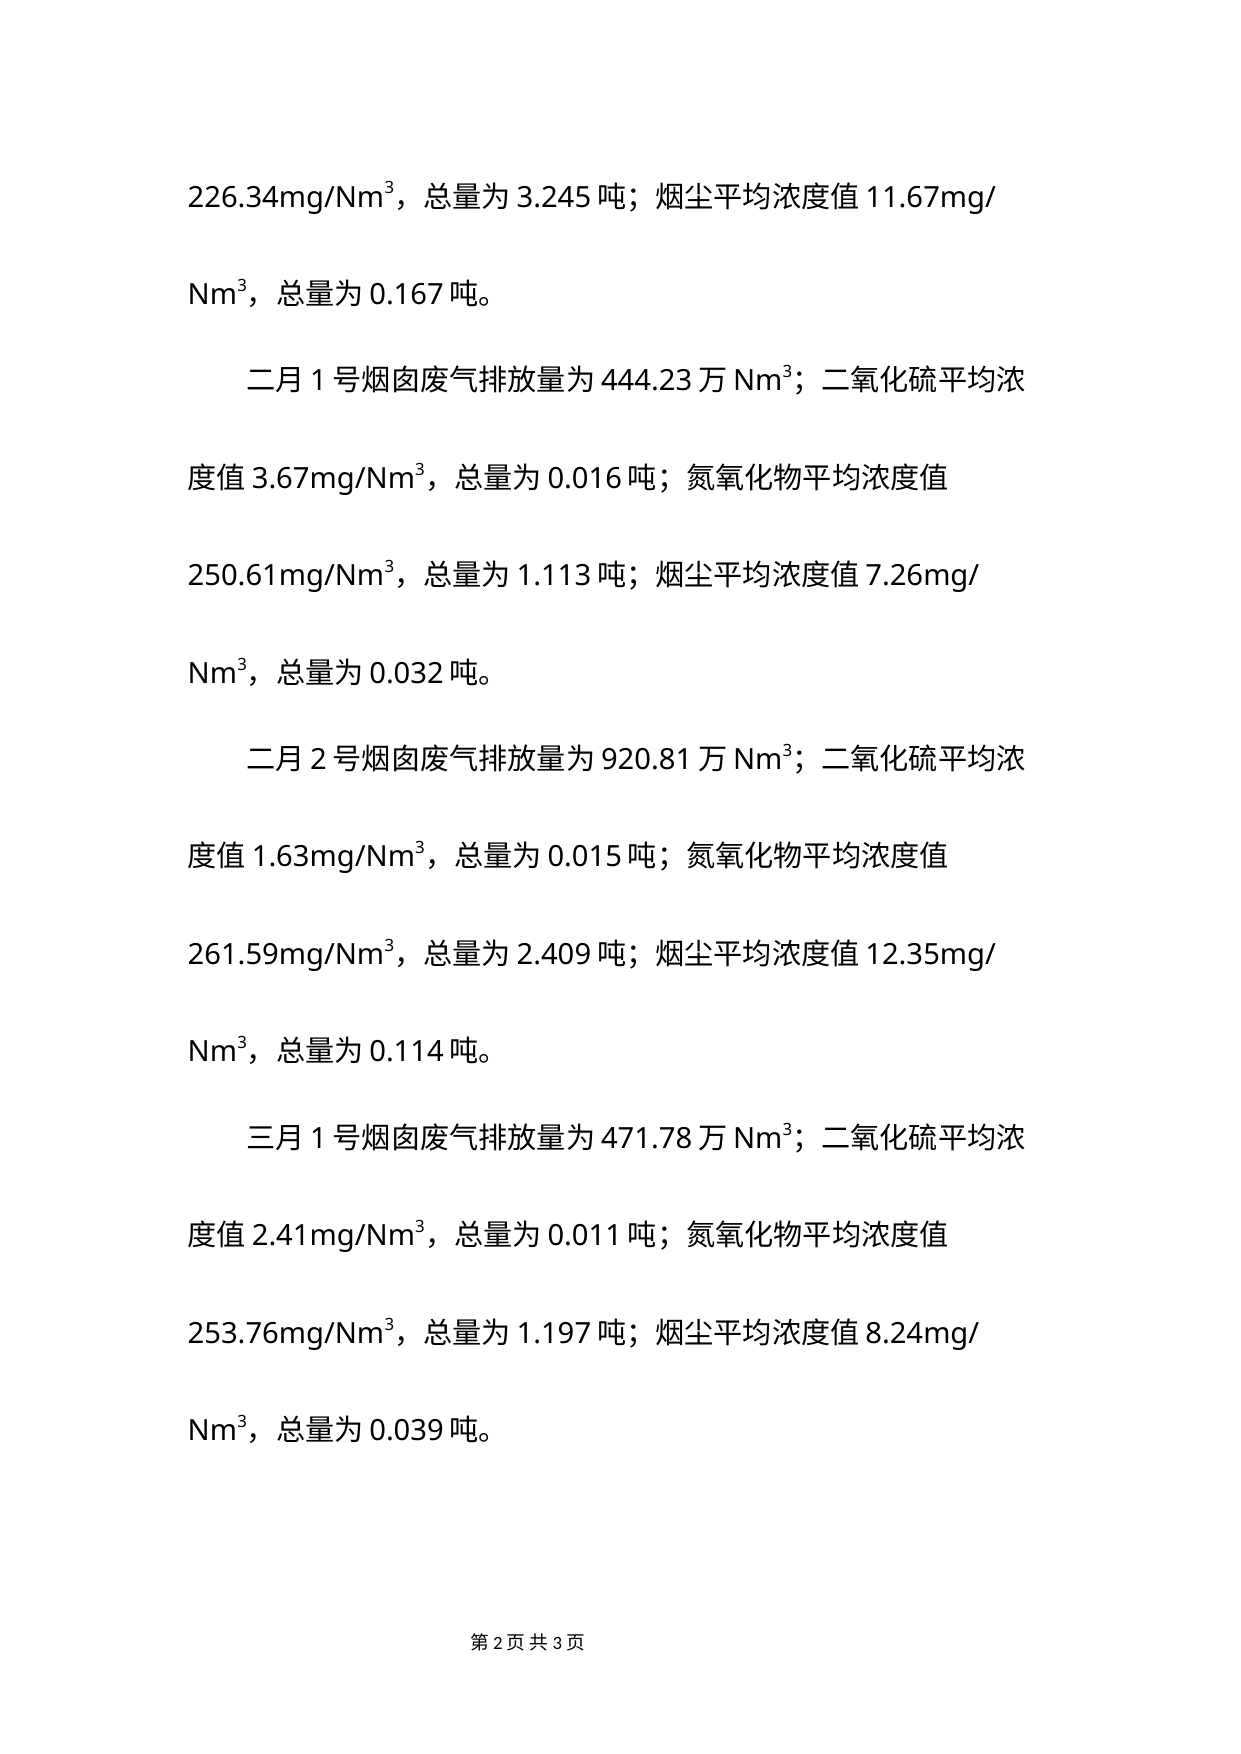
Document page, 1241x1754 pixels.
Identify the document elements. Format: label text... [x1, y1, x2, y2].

text 二月1号烟囱废气排放量为444.23万Nm3；二氧化硫平均浓度值3.67mg/Nm3，总量为0.016吨；氮氧化物平均浓度值250.61mg/Nm3，总量为1.113吨；烟尘平均浓度值7.26mg/Nm3，总量为0.032吨。 [187, 346, 1053, 703]
text 三月1号烟囱废气排放量为471.78万Nm3；二氧化硫平均浓度值2.41mg/Nm3，总量为0.011吨；氮氧化物平均浓度值253.76mg/Nm3，总量为1.197吨；烟尘平均浓度值8.24mg/Nm3，总量为0.039吨。 [187, 1103, 1053, 1460]
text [187, 162, 1053, 324]
text 二月2号烟囱废气排放量为920.81万Nm3；二氧化硫平均浓度值1.63mg/Nm3，总量为0.015吨；氮氧化物平均浓度值261.59mg/Nm3，总量为2.409吨；烟尘平均浓度值12.35mg/Nm3，总量为0.114吨。 [187, 724, 1053, 1082]
